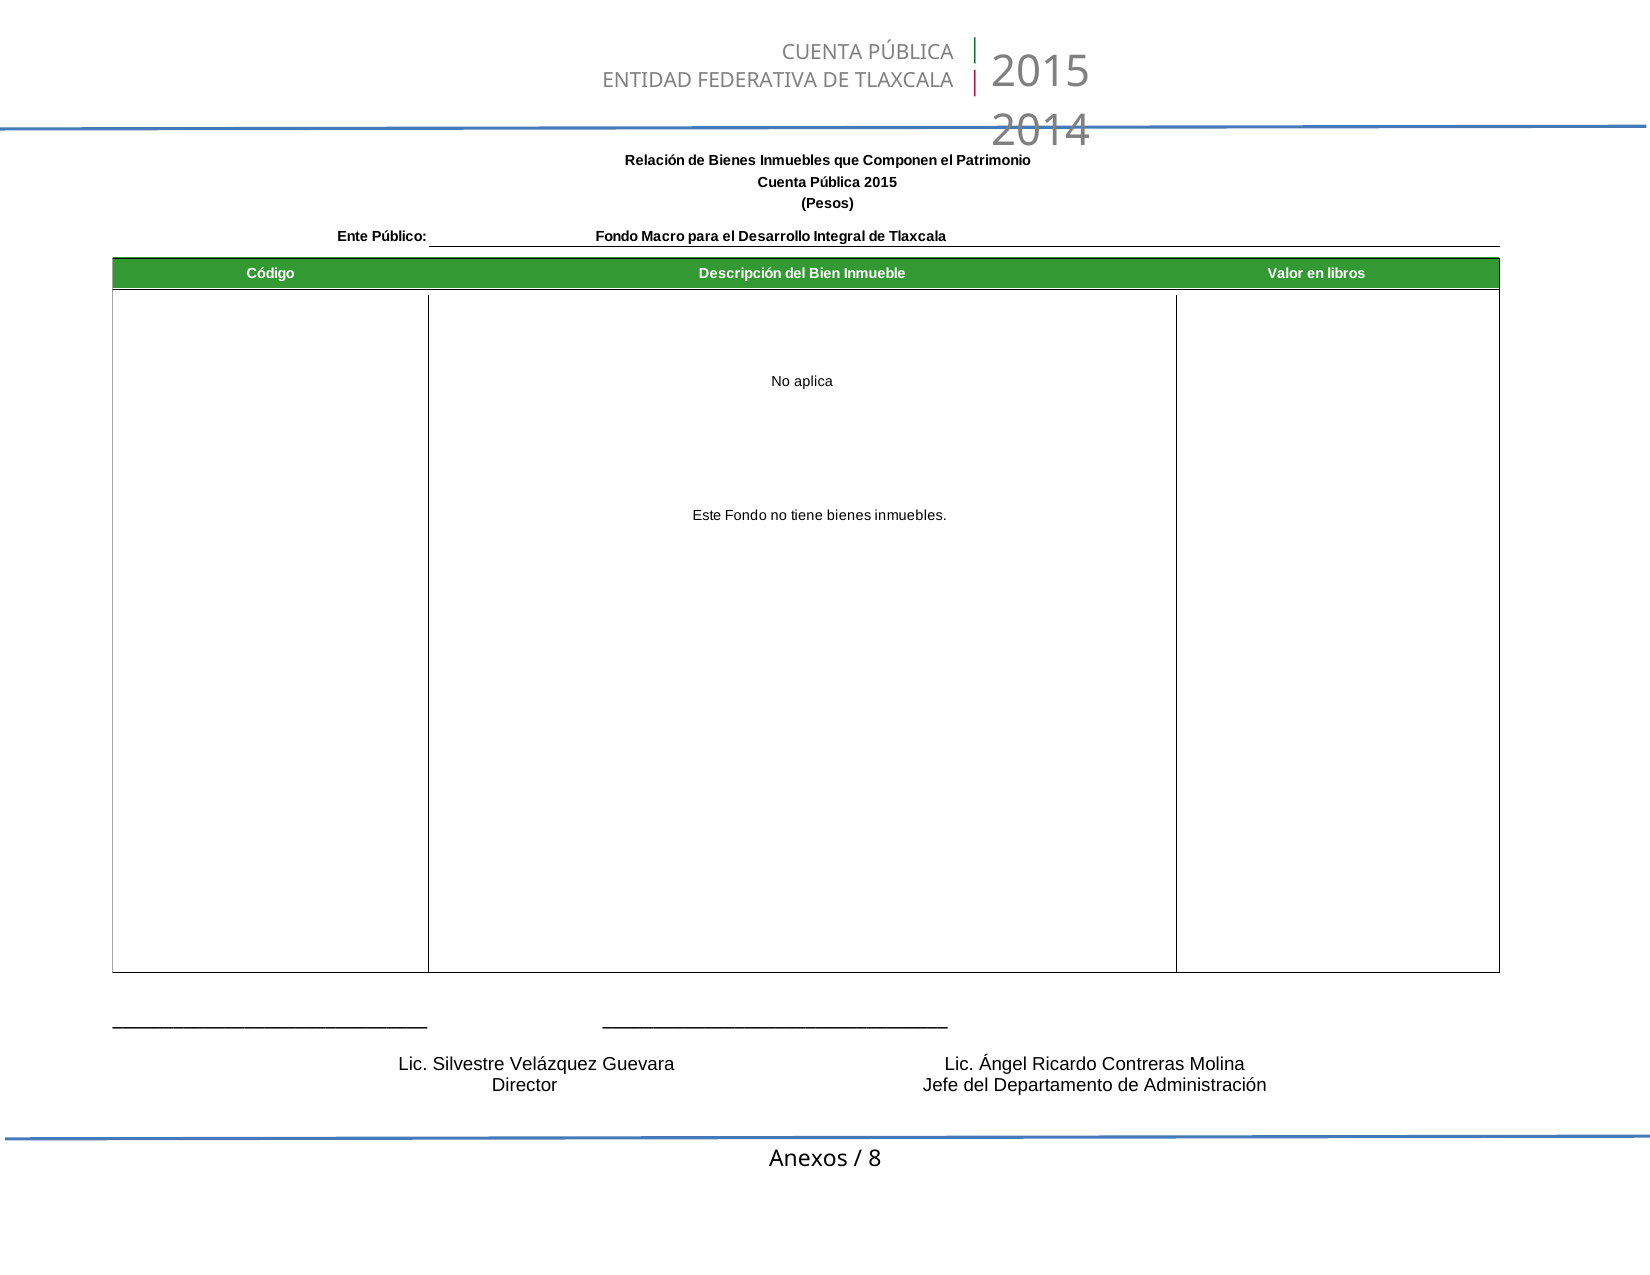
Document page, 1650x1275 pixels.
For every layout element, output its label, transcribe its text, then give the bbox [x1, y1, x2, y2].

text Lic. Silvestre Velázquez Guevara Lic. Ángel Ricardo Contreras Molina [112, 1053, 1537, 1074]
text Director Jefe del Departamento de Administración [112, 1074, 1537, 1096]
text _______________________________ __________________________________ [112, 150, 1537, 1032]
picture [968, 28, 985, 99]
